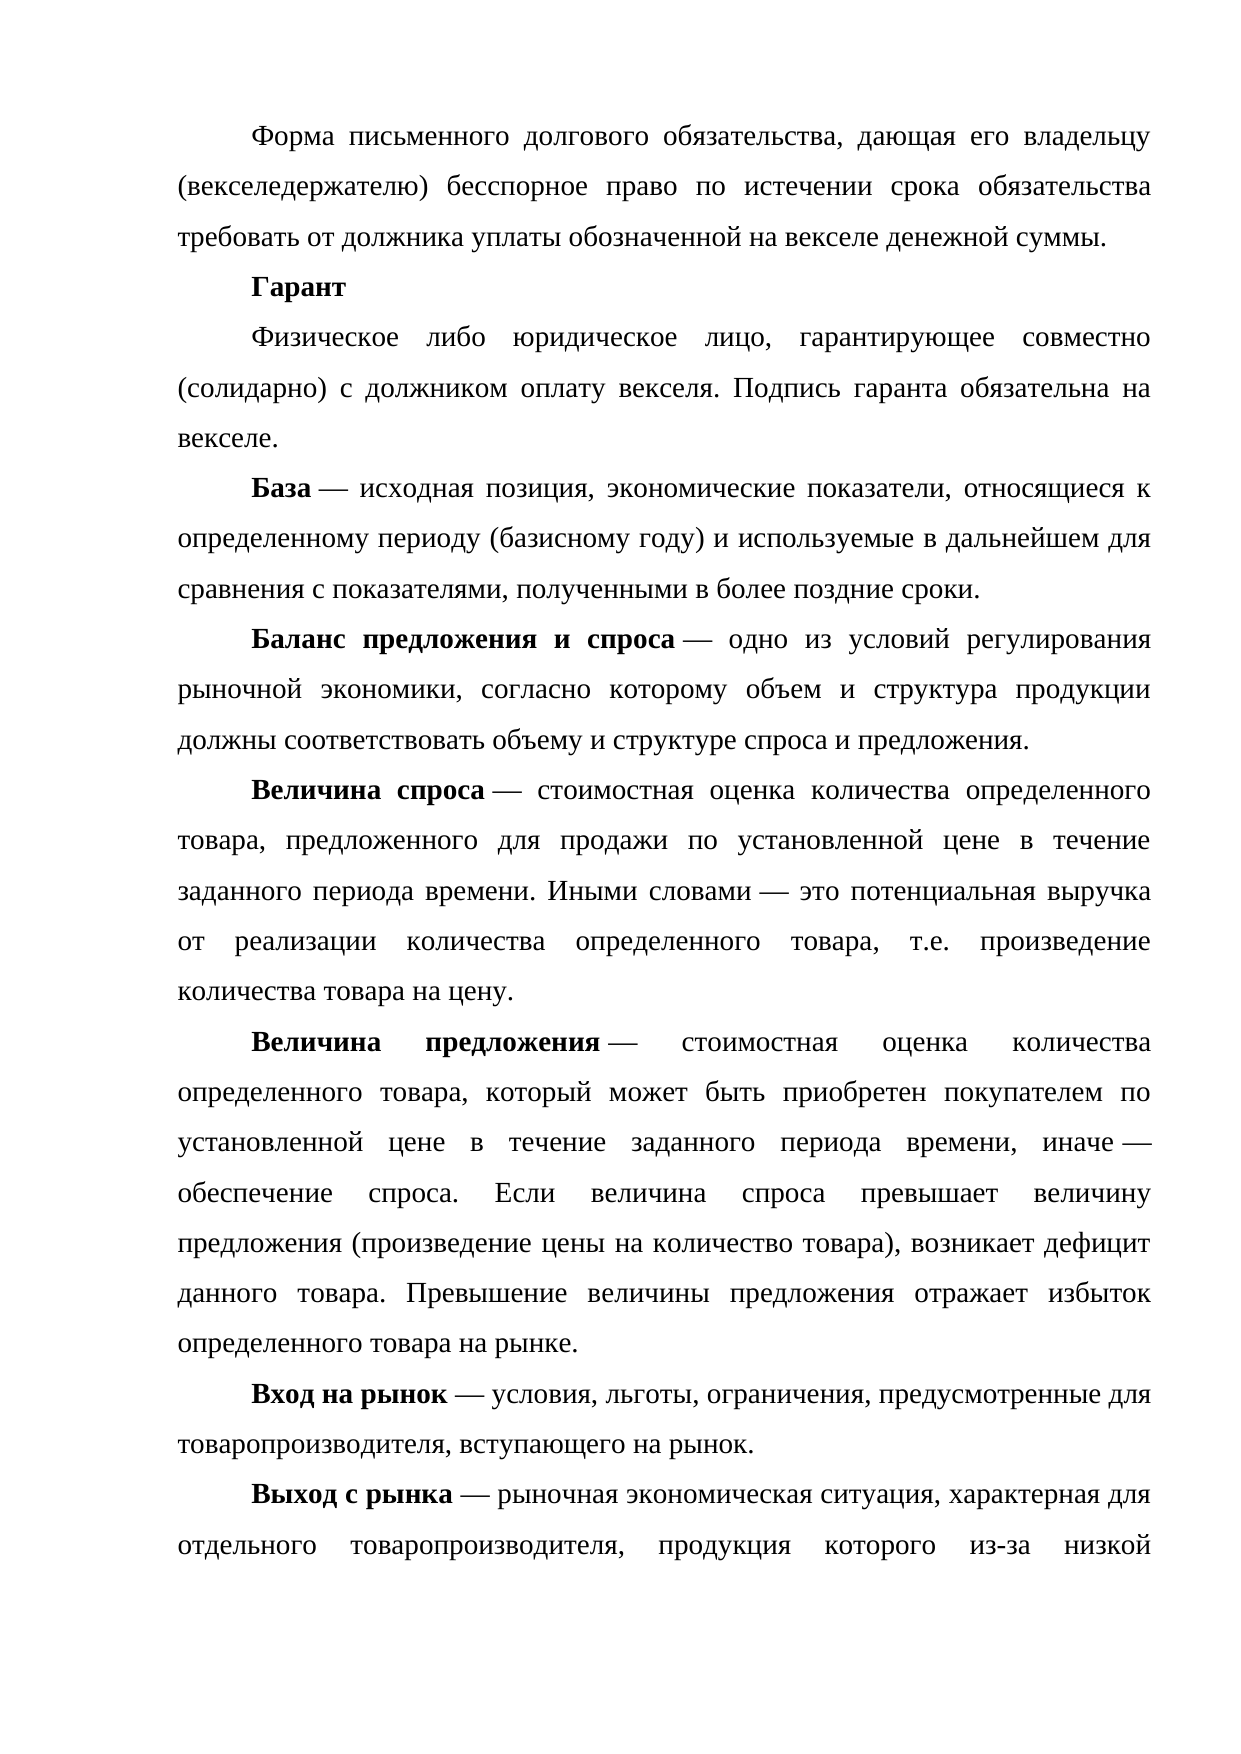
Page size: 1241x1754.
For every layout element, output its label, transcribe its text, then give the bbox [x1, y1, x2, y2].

text Форма письменного долгового обязательства, дающая его владельцу (векселедержателю) бесспорное право по истечении срока обязательства требовать от должника уплаты обозначенной на векселе денежной суммы. [177, 118, 1152, 252]
text Величина спроса — стоимостная оценка количества определенного товара, предложенного для продажи по установленной цене в течение заданного периода времени. Иными словами — это потенциальная выручка от реализации количества определенного товара, т.е. произведение количества товара на цену. [177, 772, 1152, 1007]
text Гарант [177, 269, 1152, 303]
text Вход на рынок — условия, льготы, ограничения, предусмотренные для товаропроизводителя, вступающего на рынок. [177, 1376, 1152, 1460]
text Баланс предложения и спроса — одно из условий регулирования рыночной экономики, согласно которому объем и структура продукции должны соответствовать объему и структуре спроса и предложения. [177, 621, 1152, 755]
text Величина предложения — стоимостная оценка количества определенного товара, который может быть приобретен покупателем по установленной цене в течение заданного периода времени, иначе — обеспечение спроса. Если величина спроса превышает величину предложения (произведение цены на количество товара), возникает дефицит данного товара. Превышение величины предложения отражает избыток определенного товара на рынке. [177, 1024, 1152, 1359]
text База — исходная позиция, экономические показатели, относящиеся к определенному периоду (базисному году) и используемые в дальнейшем для сравнения с показателями, полученными в более поздние сроки. [177, 470, 1152, 604]
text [177, 1477, 1152, 1560]
text Физическое либо юридическое лицо, гарантирующее совместно (солидарно) с должником оплату векселя. Подпись гаранта обязательна на векселе. [177, 319, 1152, 453]
